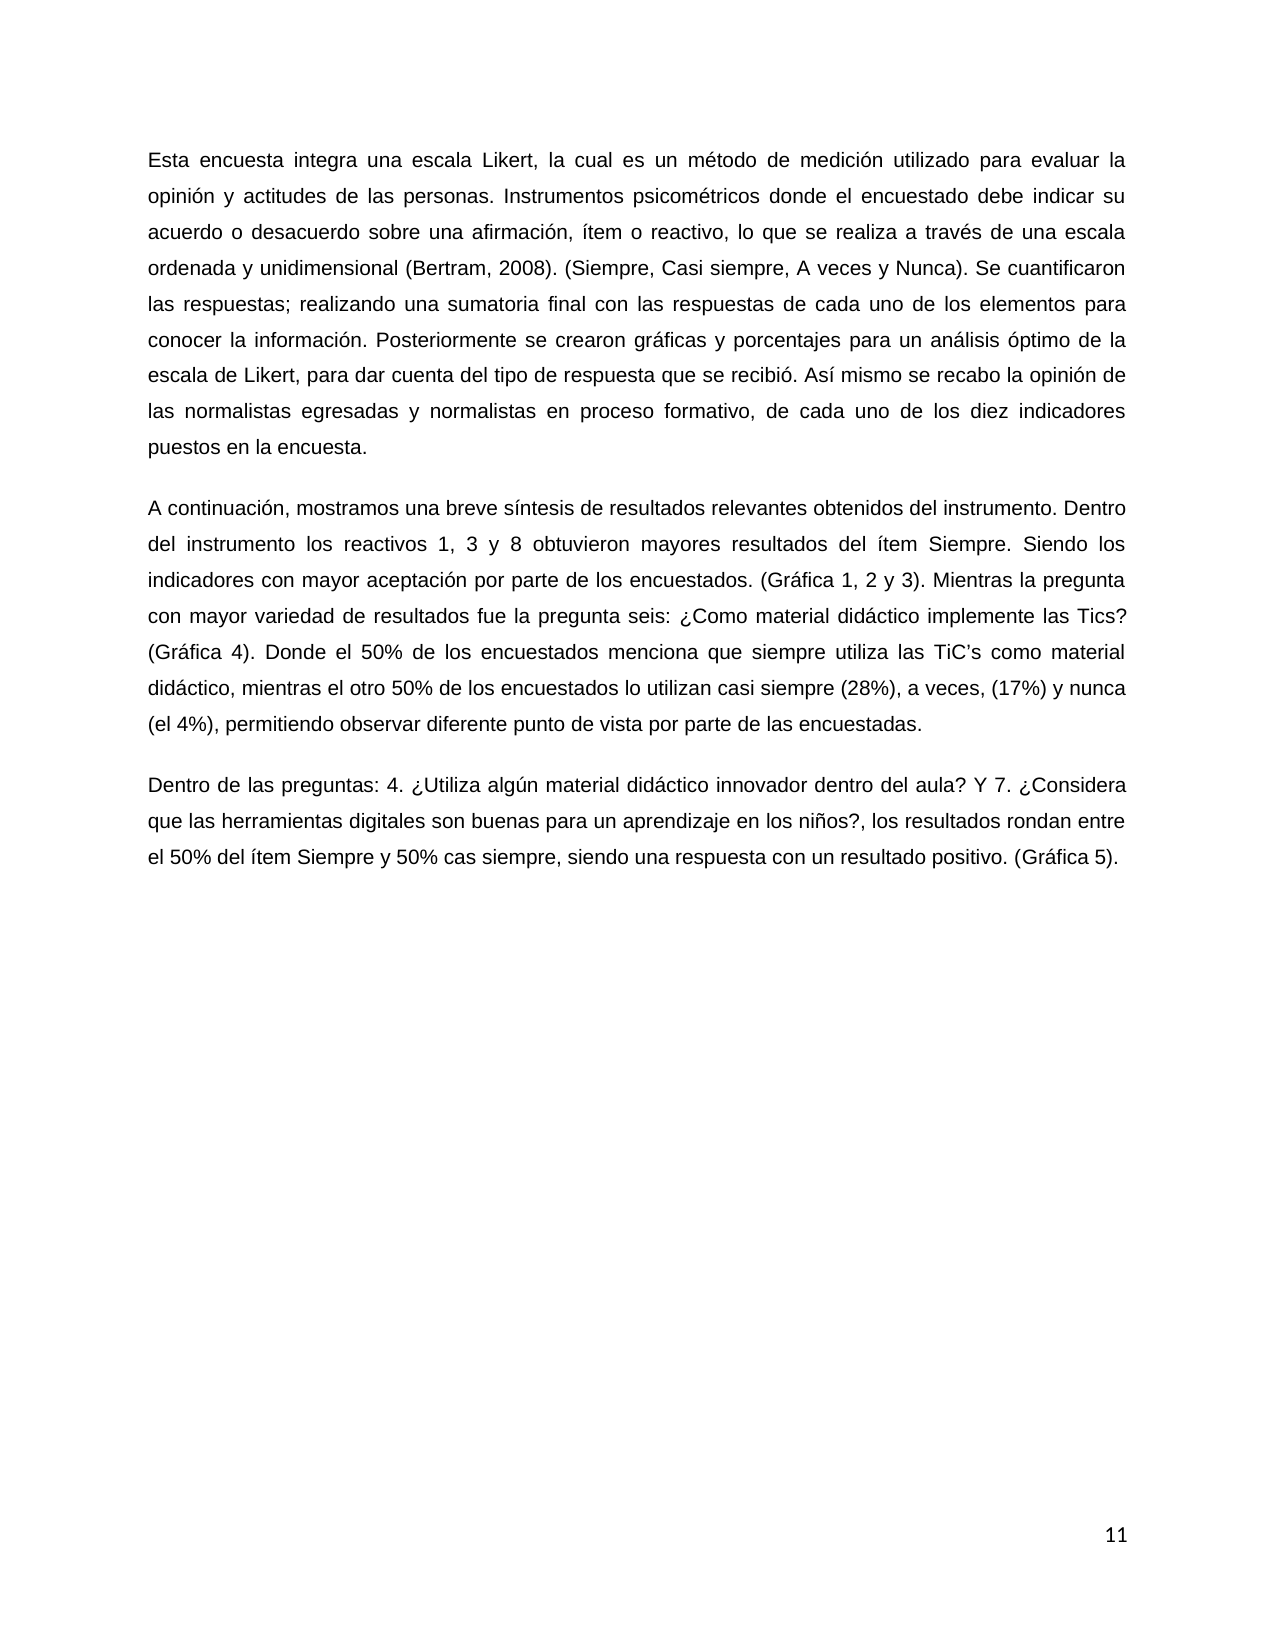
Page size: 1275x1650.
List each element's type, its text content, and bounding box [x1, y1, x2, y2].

text Dentro de las preguntas: 4. ¿Utiliza algún material didáctico innovador dentro del aula? Y 7. ¿Considera que las herramientas digitales son buenas para un aprendizaje en los niños?, los resultados rondan entre el 50% del ítem Siempre y 50% cas siempre, siendo una respuesta con un resultado positivo. (Gráfica 5). [148, 773, 1127, 868]
text A continuación, mostramos una breve síntesis de resultados relevantes obtenidos del instrumento. Dentro del instrumento los reactivos 1, 3 y 8 obtuvieron mayores resultados del ítem Siempre. Siendo los indicadores con mayor aceptación por parte de los encuestados. (Gráfica 1, 2 y 3). Mientras la pregunta con mayor variedad de resultados fue la pregunta seis: ¿Como material didáctico implemente las Tics? (Gráfica 4). Donde el 50% de los encuestados menciona que siempre utiliza las TiC’s como material didáctico, mientras el otro 50% de los encuestados lo utilizan casi siempre (28%), a veces, (17%) y nunca (el 4%), permitiendo observar diferente punto de vista por parte de las encuestadas. [148, 496, 1127, 736]
text Esta encuesta integra una escala Likert, la cual es un método de medición utilizado para evaluar la opinión y actitudes de las personas. Instrumentos psicométricos donde el encuestado debe indicar su acuerdo o desacuerdo sobre una afirmación, ítem o reactivo, lo que se realiza a través de una escala ordenada y unidimensional (Bertram, 2008). (Siempre, Casi siempre, A veces y Nunca). Se cuantificaron las respuestas; realizando una sumatoria final con las respuestas de cada uno de los elementos para conocer la información. Posteriormente se crearon gráficas y porcentajes para un análisis óptimo de la escala de Likert, para dar cuenta del tipo de respuesta que se recibió. Así mismo se recabo la opinión de las normalistas egresadas y normalistas en proceso formativo, de cada uno de los diez indicadores puestos en la encuesta. [148, 148, 1127, 459]
